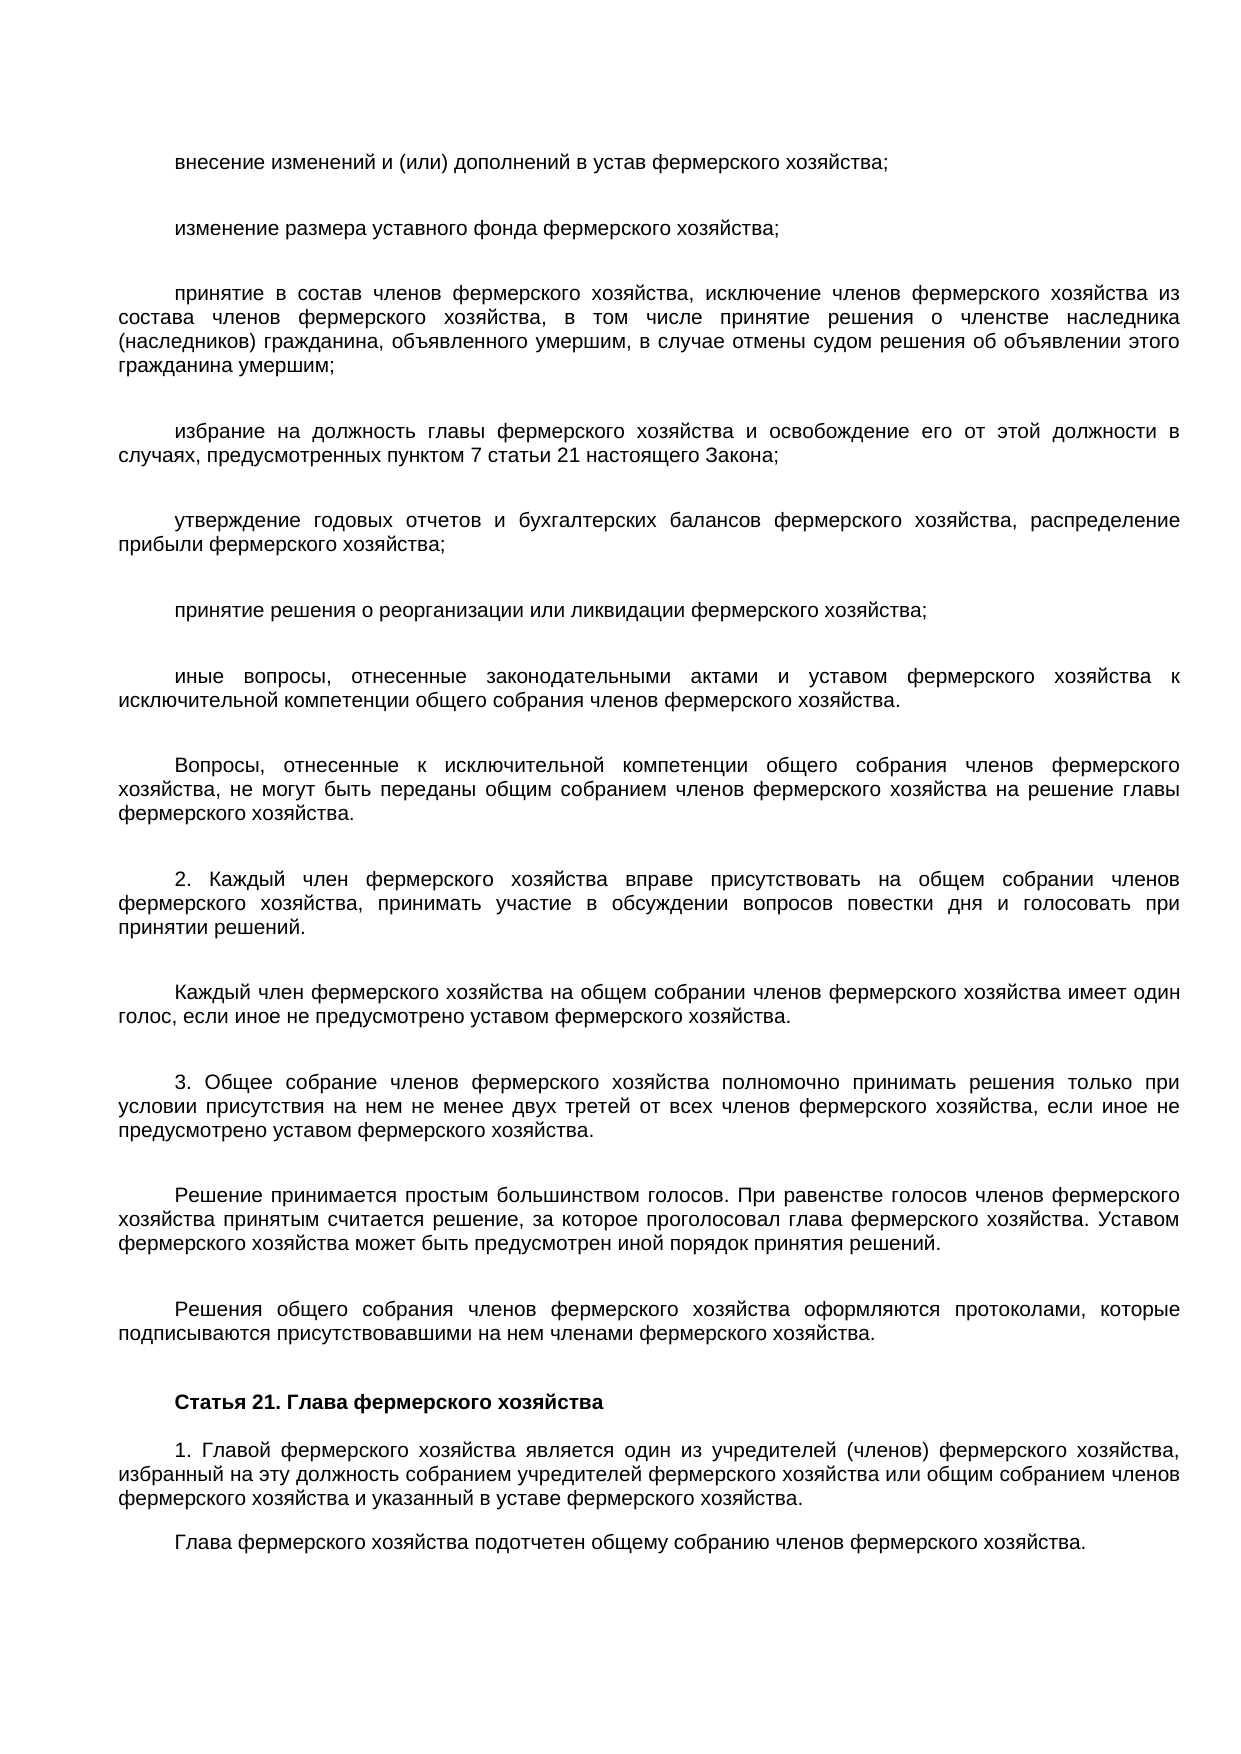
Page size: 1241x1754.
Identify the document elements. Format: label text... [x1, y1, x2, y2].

text Статья 21. Глава фермерского хозяйства [118, 1389, 1181, 1413]
text принятие в состав членов фермерского хозяйства, исключение членов фермерского хозяйства из состава членов фермерского хозяйства, в том числе принятие решения о членстве наследника (наследников) гражданина, объявленного умершим, в случае отмены судом решения об объявлении этого гражданина умершим; [118, 281, 1181, 377]
text 1. Главой фермерского хозяйства является один из учредителей (членов) фермерского хозяйства, избранный на эту должность собранием учредителей фермерского хозяйства или общим собранием членов фермерского хозяйства и указанный в уставе фермерского хозяйства. [118, 1437, 1181, 1509]
text Решение принимается простым большинством голосов. При равенстве голосов членов фермерского хозяйства принятым считается решение, за которое проголосовал глава фермерского хозяйства. Уставом фермерского хозяйства может быть предусмотрен иной порядок принятия решений. [118, 1183, 1181, 1255]
text Каждый член фермерского хозяйства на общем собрании членов фермерского хозяйства имеет один голос, если иное не предусмотрено уставом фермерского хозяйства. [118, 980, 1181, 1028]
text избрание на должность главы фермерского хозяйства и освобождение его от этой должности в случаях, предусмотренных пунктом 7 статьи 21 настоящего Закона; [118, 419, 1181, 467]
text 2. Каждый член фермерского хозяйства вправе присутствовать на общем собрании членов фермерского хозяйства, принимать участие в обсуждении вопросов повестки дня и голосовать при принятии решений. [118, 867, 1181, 938]
text иные вопросы, отнесенные законодательными актами и уставом фермерского хозяйства к исключительной компетенции общего собрания членов фермерского хозяйства. [118, 663, 1181, 711]
text Вопросы, отнесенные к исключительной компетенции общего собрания членов фермерского хозяйства, не могут быть переданы общим собранием членов фермерского хозяйства на решение главы фермерского хозяйства. [118, 753, 1181, 825]
text Решения общего собрания членов фермерского хозяйства оформляются протоколами, которые подписываются присутствовавшими на нем членами фермерского хозяйства. [118, 1297, 1181, 1345]
text 3. Общее собрание членов фермерского хозяйства полномочно принимать решения только при условии присутствия на нем не менее двух третей от всех членов фермерского хозяйства, если иное не предусмотрено уставом фермерского хозяйства. [118, 1070, 1181, 1142]
text принятие решения о реорганизации или ликвидации фермерского хозяйства; [118, 598, 1181, 622]
text утверждение годовых отчетов и бухгалтерских балансов фермерского хозяйства, распределение прибыли фермерского хозяйства; [118, 508, 1181, 556]
text внесение изменений и (или) дополнений в устав фермерского хозяйства; [118, 150, 1181, 174]
text изменение размера уставного фонда фермерского хозяйства; [118, 216, 1181, 239]
text Глава фермерского хозяйства подотчетен общему собранию членов фермерского хозяйства. [118, 1530, 1181, 1554]
